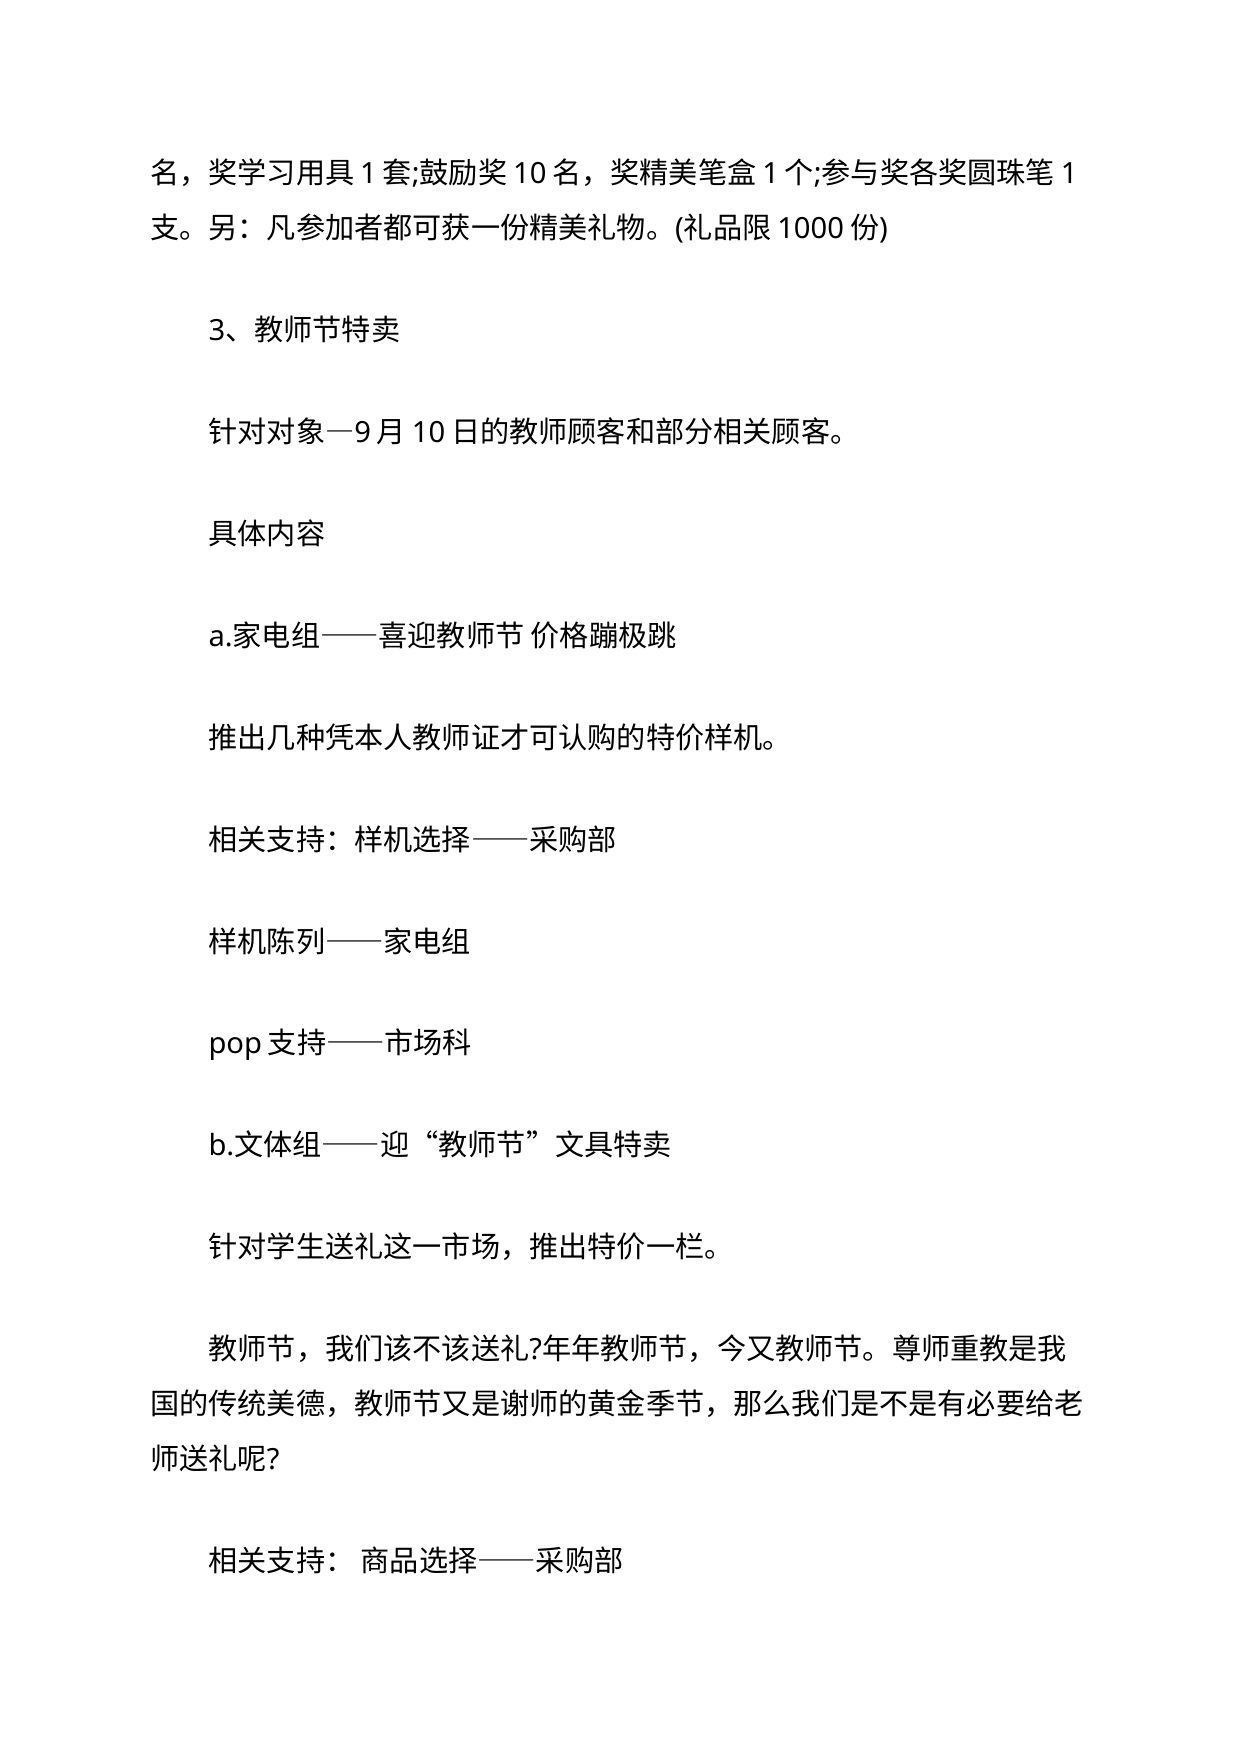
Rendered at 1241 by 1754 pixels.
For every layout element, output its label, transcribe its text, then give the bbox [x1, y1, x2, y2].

text 针对学生送礼这一市场，推出特价一栏。 [150, 1224, 1090, 1266]
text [150, 150, 1090, 247]
text 针对对象—9月10日的教师顾客和部分相关顾客。 [150, 409, 1090, 451]
text pop支持——市场科 [150, 1020, 1090, 1062]
text 具体内容 [150, 511, 1090, 553]
text 3、教师节特卖 [150, 307, 1090, 349]
text 样机陈列——家电组 [150, 918, 1090, 961]
text a.家电组——喜迎教师节 价格蹦极跳 [150, 613, 1090, 655]
text 相关支持：样机选择——采购部 [150, 816, 1090, 859]
text 教师节，我们该不该送礼?年年教师节，今又教师节。尊师重教是我国的传统美德，教师节又是谢师的黄金季节，那么我们是不是有必要给老师送礼呢? [150, 1326, 1090, 1478]
text 相关支持： 商品选择——采购部 [150, 1538, 1090, 1580]
text b.文体组——迎“教师节”文具特卖 [150, 1122, 1090, 1164]
text 推出几种凭本人教师证才可认购的特价样机。 [150, 715, 1090, 757]
